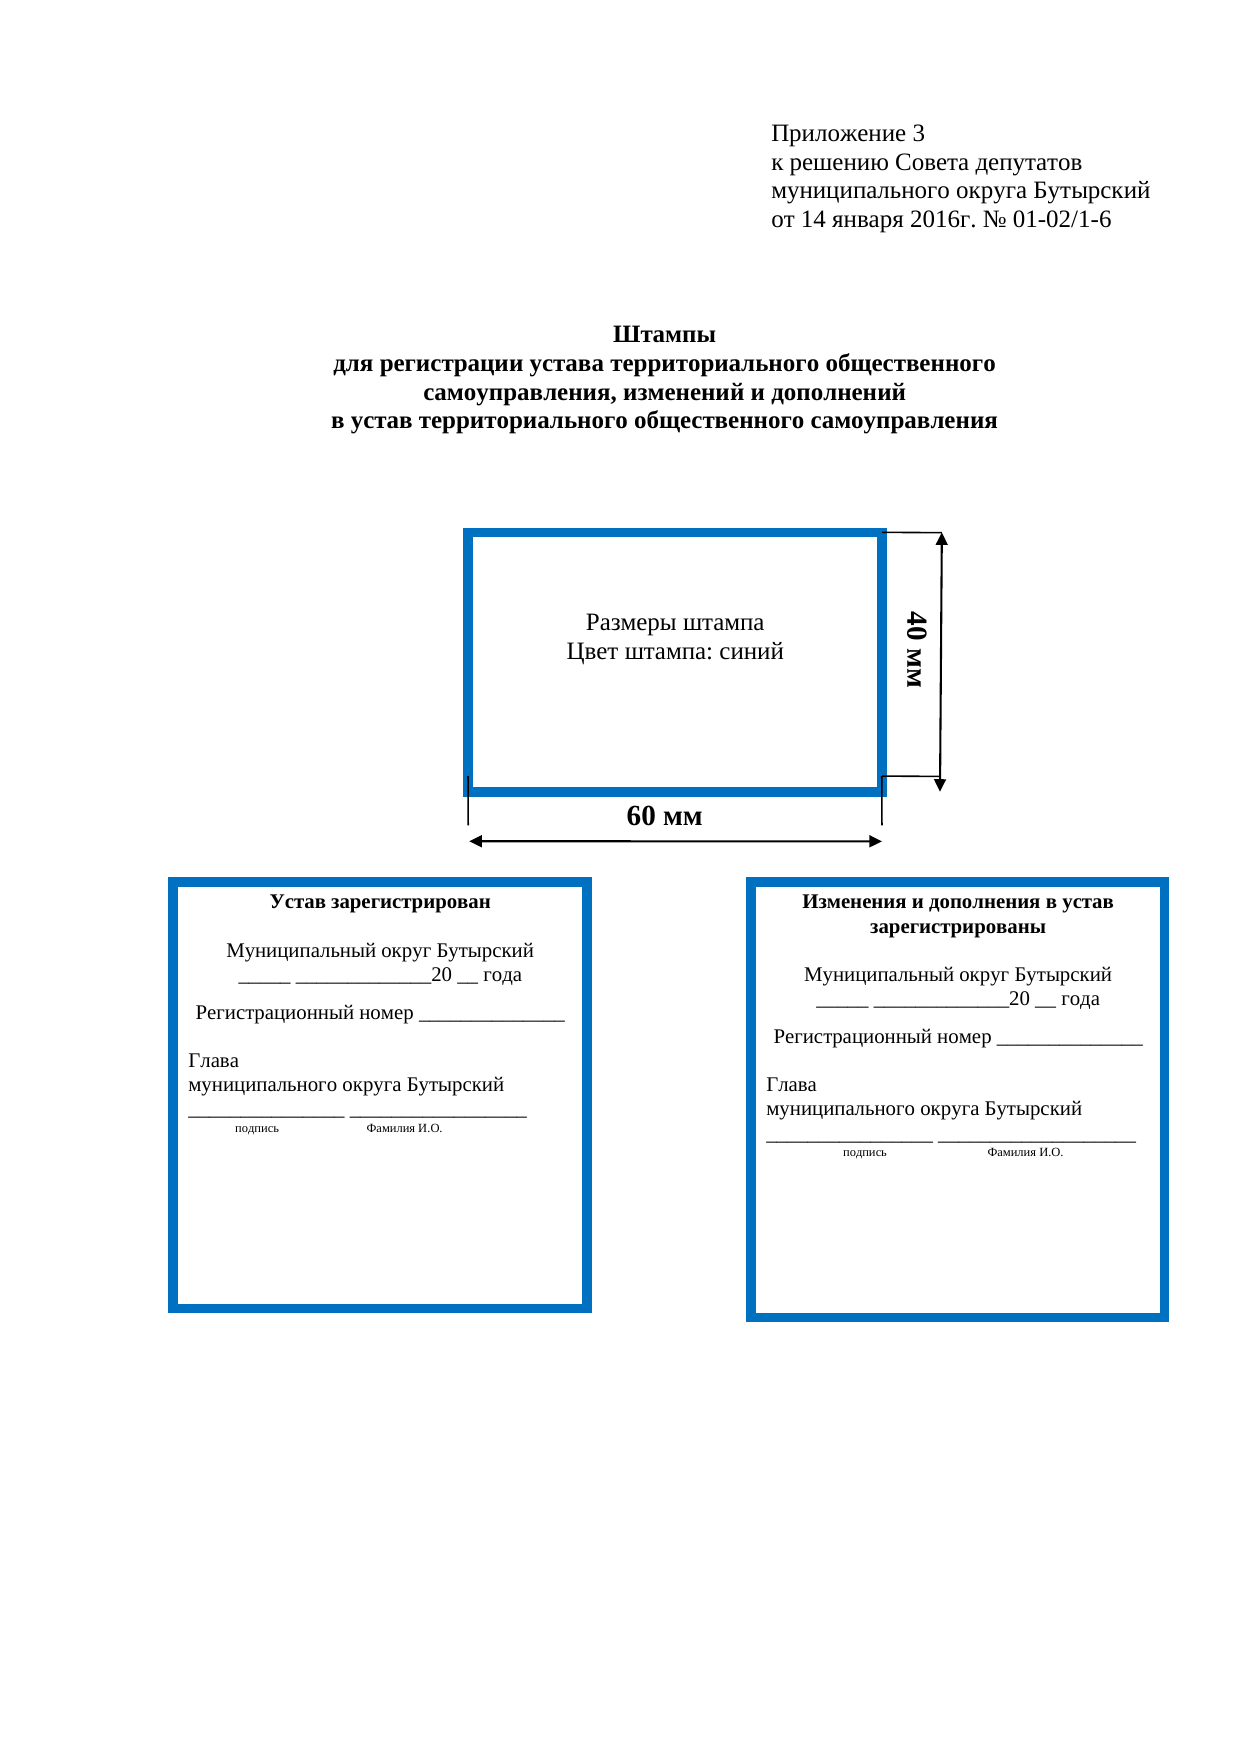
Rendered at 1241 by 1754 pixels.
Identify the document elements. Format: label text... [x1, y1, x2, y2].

text для регистрации устава территориального общественного самоуправления, изменений и дополнений в устав территориального общественного самоуправления [177, 348, 1152, 434]
text от 14 января 2016г. № 01-02/1-6 [177, 204, 1152, 233]
text 60 мм [177, 798, 1152, 832]
text муниципального округа Бутырский [177, 176, 1152, 204]
text Приложение 3 [177, 118, 1152, 147]
text к решению Совета депутатов [177, 147, 1152, 176]
text Штампы [177, 319, 1152, 348]
